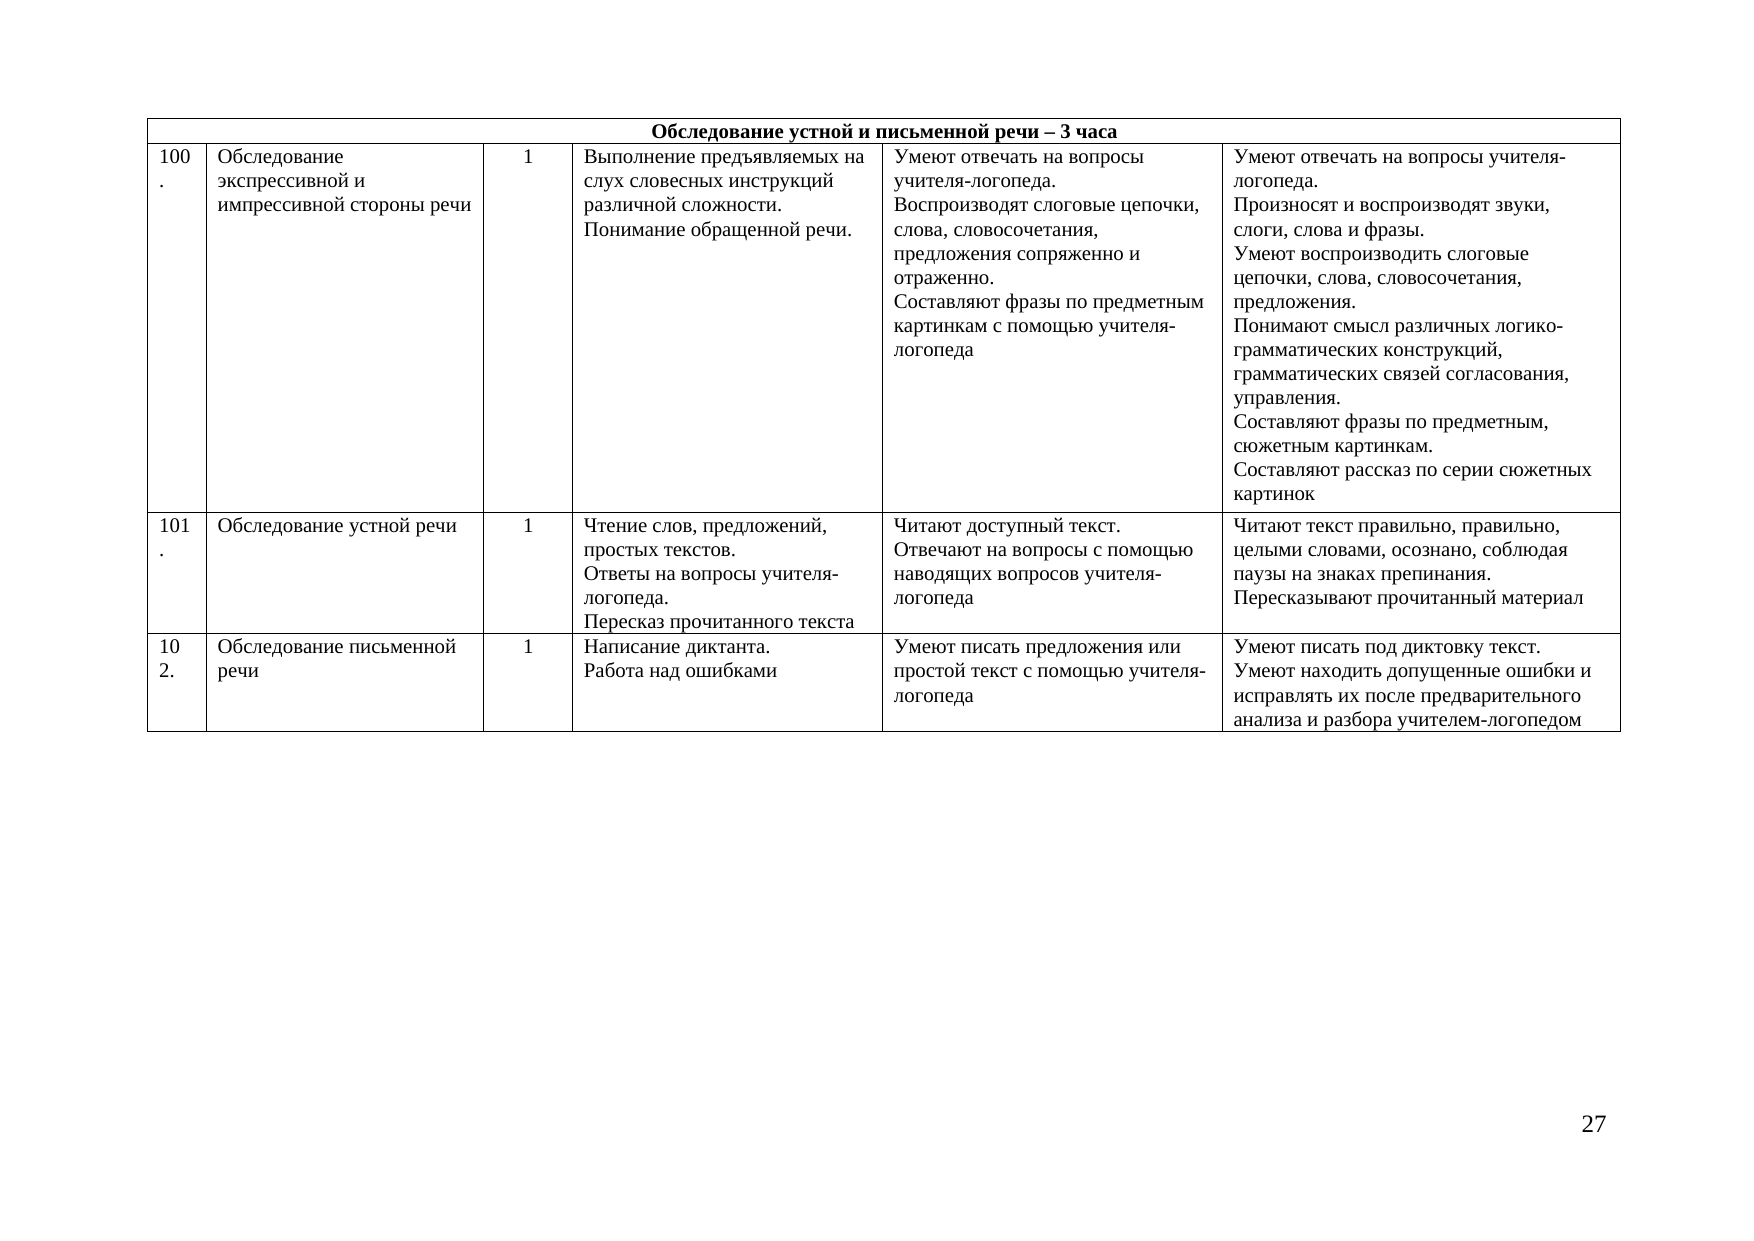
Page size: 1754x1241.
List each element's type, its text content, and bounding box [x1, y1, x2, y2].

table_cell Обследование экспрессивной и импрессивной стороны речи [207, 144, 483, 512]
table_cell Написание диктанта. Работа над ошибками [573, 634, 882, 731]
table_cell Выполнение предъявляемых на слух словесных инструкций различной сложности. Понимание обращенной речи. [573, 144, 882, 512]
table_cell 101. [148, 513, 206, 633]
table_header Обследование устной и письменной речи – 3 часа [148, 119, 1620, 143]
table_cell Обследование устной речи [207, 513, 483, 633]
table_cell Умеют отвечать на вопросы учителя-логопеда. Произносят и воспроизводят звуки, слоги, слова и фразы. Умеют воспроизводить слоговые цепочки, слова, словосочетания, предложения. Понимают смысл различных логико-грамматических конструкций, грамматических связей согласования, управления. Составляют фразы по предметным, сюжетным картинкам. Составляют рассказ по серии сюжетных картинок [1223, 144, 1620, 512]
table_cell Читают доступный текст. Отвечают на вопросы с помощью наводящих вопросов учителя-логопеда [883, 513, 1222, 633]
table_cell Умеют писать предложения или простой текст с помощью учителя-логопеда [883, 634, 1222, 731]
table_cell 1 [484, 634, 572, 731]
table_cell 1 [484, 144, 572, 512]
table_cell Читают текст правильно, правильно, целыми словами, осознано, соблюдая паузы на знаках препинания. Пересказывают прочитанный материал [1223, 513, 1620, 633]
table_cell Чтение слов, предложений, простых текстов. Ответы на вопросы учителя-логопеда. Пересказ прочитанного текста [573, 513, 882, 633]
table_cell Обследование письменной речи [207, 634, 483, 731]
table_cell 100. [148, 144, 206, 512]
table_cell Умеют писать под диктовку текст. Умеют находить допущенные ошибки и исправлять их после предварительного анализа и разбора учителем-логопедом [1223, 634, 1620, 731]
table_cell 1 [484, 513, 572, 633]
table_cell Умеют отвечать на вопросы учителя-логопеда. Воспроизводят слоговые цепочки, слова, словосочетания, предложения сопряженно и отраженно. Составляют фразы по предметным картинкам с помощью учителя-логопеда [883, 144, 1222, 512]
table_cell 102. [148, 634, 206, 731]
